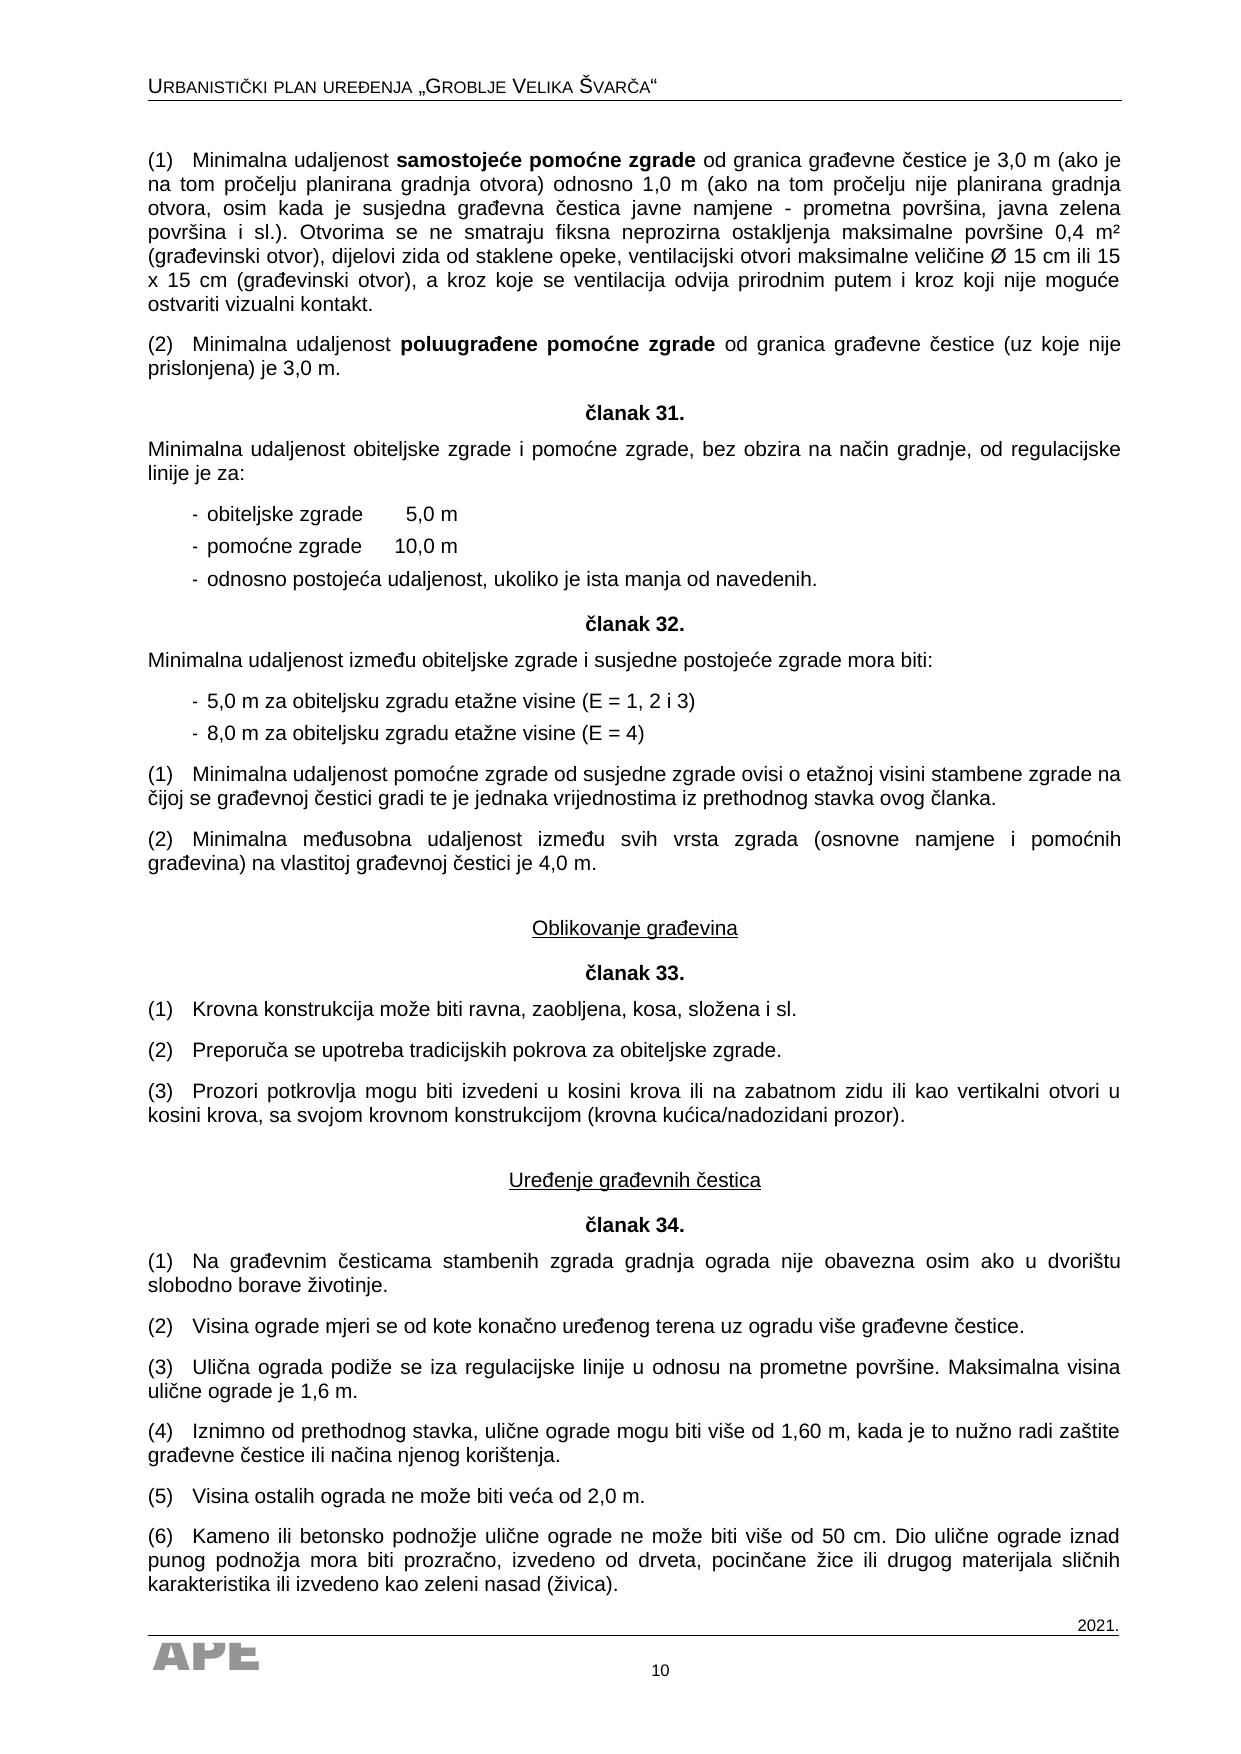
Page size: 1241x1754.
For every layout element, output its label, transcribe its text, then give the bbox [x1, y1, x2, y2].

list Minimalna udaljenost poluugrađene pomoćne zgrade od granica građevne čestice (uz koje nije prislonjena) je 3,0 m. [148, 332, 1122, 380]
list Minimalna udaljenost između obiteljske zgrade i susjedne postojeće zgrade mora biti: [148, 648, 1122, 672]
list Na građevnim česticama stambenih zgrada gradnja ograda nije obavezna osim ako u dvorištu slobodno borave životinje. [148, 1249, 1122, 1297]
list 5,0 m za obiteljsku zgradu etažne visine (E = 1, 2 i 3) [192, 689, 1122, 713]
list Visina ograde mjeri se od kote konačno uređenog terena uz ogradu više građevne čestice. [148, 1314, 1122, 1338]
list obiteljske zgrade 5,0 m [192, 502, 1122, 526]
list 8,0 m za obiteljsku zgradu etažne visine (E = 4) [192, 721, 1122, 745]
list Minimalna udaljenost samostojeće pomoćne zgrade od granica građevne čestice je 3,0 m (ako je na tom pročelju planirana gradnja otvora) odnosno 1,0 m (ako na tom pročelju nije planirana gradnja otvora, osim kada je susjedna građevna čestica javne namjene - prometna površina, javna zelena površina i sl.). Otvorima se ne smatraju fiksna neprozirna ostakljenja maksimalne površine 0,4 m² (građevinski otvor), dijelovi zida od staklene opeke, ventilacijski otvori maksimalne veličine Ø 15 cm ili 15 x 15 cm (građevinski otvor), a kroz koje se ventilacija odvija prirodnim putem i kroz koji nije moguće ostvariti vizualni kontakt. [148, 148, 1122, 315]
list Minimalna udaljenost pomoćne zgrade od susjedne zgrade ovisi o etažnoj visini stambene zgrade na čijoj se građevnoj čestici gradi te je jednaka vrijednostima iz prethodnog stavka ovog članka. [148, 762, 1122, 810]
list Preporuča se upotreba tradicijskih pokrova za obiteljske zgrade. [148, 1038, 1122, 1062]
list Ulična ograda podiže se iza regulacijske linije u odnosu na prometne površine. Maksimalna visina ulične ograde je 1,6 m. [148, 1354, 1122, 1402]
text Uređenje građevnih čestica [148, 1168, 1122, 1192]
list Kameno ili betonsko podnožje ulične ograde ne može biti više od 50 cm. Dio ulične ograde iznad punog podnožja mora biti prozračno, izvedeno od drveta, pocinčane žice ili drugog materijala sličnih karakteristika ili izvedeno kao zeleni nasad (živica). [148, 1524, 1122, 1596]
text Oblikovanje građevina [148, 916, 1122, 940]
list Iznimno od prethodnog stavka, ulične ograde mogu biti više od 1,60 m, kada je to nužno radi zaštite građevne čestice ili načina njenog korištenja. [148, 1419, 1122, 1467]
list Visina ostalih ograda ne može biti veća od 2,0 m. [148, 1484, 1122, 1508]
list Minimalna međusobna udaljenost između svih vrsta zgrada (osnovne namjene i pomoćnih građevina) na vlastitoj građevnoj čestici je 4,0 m. [148, 826, 1122, 874]
list pomoćne zgrade 10,0 m [192, 534, 1122, 558]
list Minimalna udaljenost obiteljske zgrade i pomoćne zgrade, bez obzira na način gradnje, od regulacijske linije je za: [148, 437, 1122, 485]
list Prozori potkrovlja mogu biti izvedeni u kosini krova ili na zabatnom zidu ili kao vertikalni otvori u kosini krova, sa svojom krovnom konstrukcijom (krovna kućica/nadozidani prozor). [148, 1078, 1122, 1126]
picture [147, 1637, 267, 1677]
list odnosno postojeća udaljenost, ukoliko je ista manja od navedenih. [192, 567, 1122, 591]
list Krovna konstrukcija može biti ravna, zaobljena, kosa, složena i sl. [148, 997, 1122, 1021]
